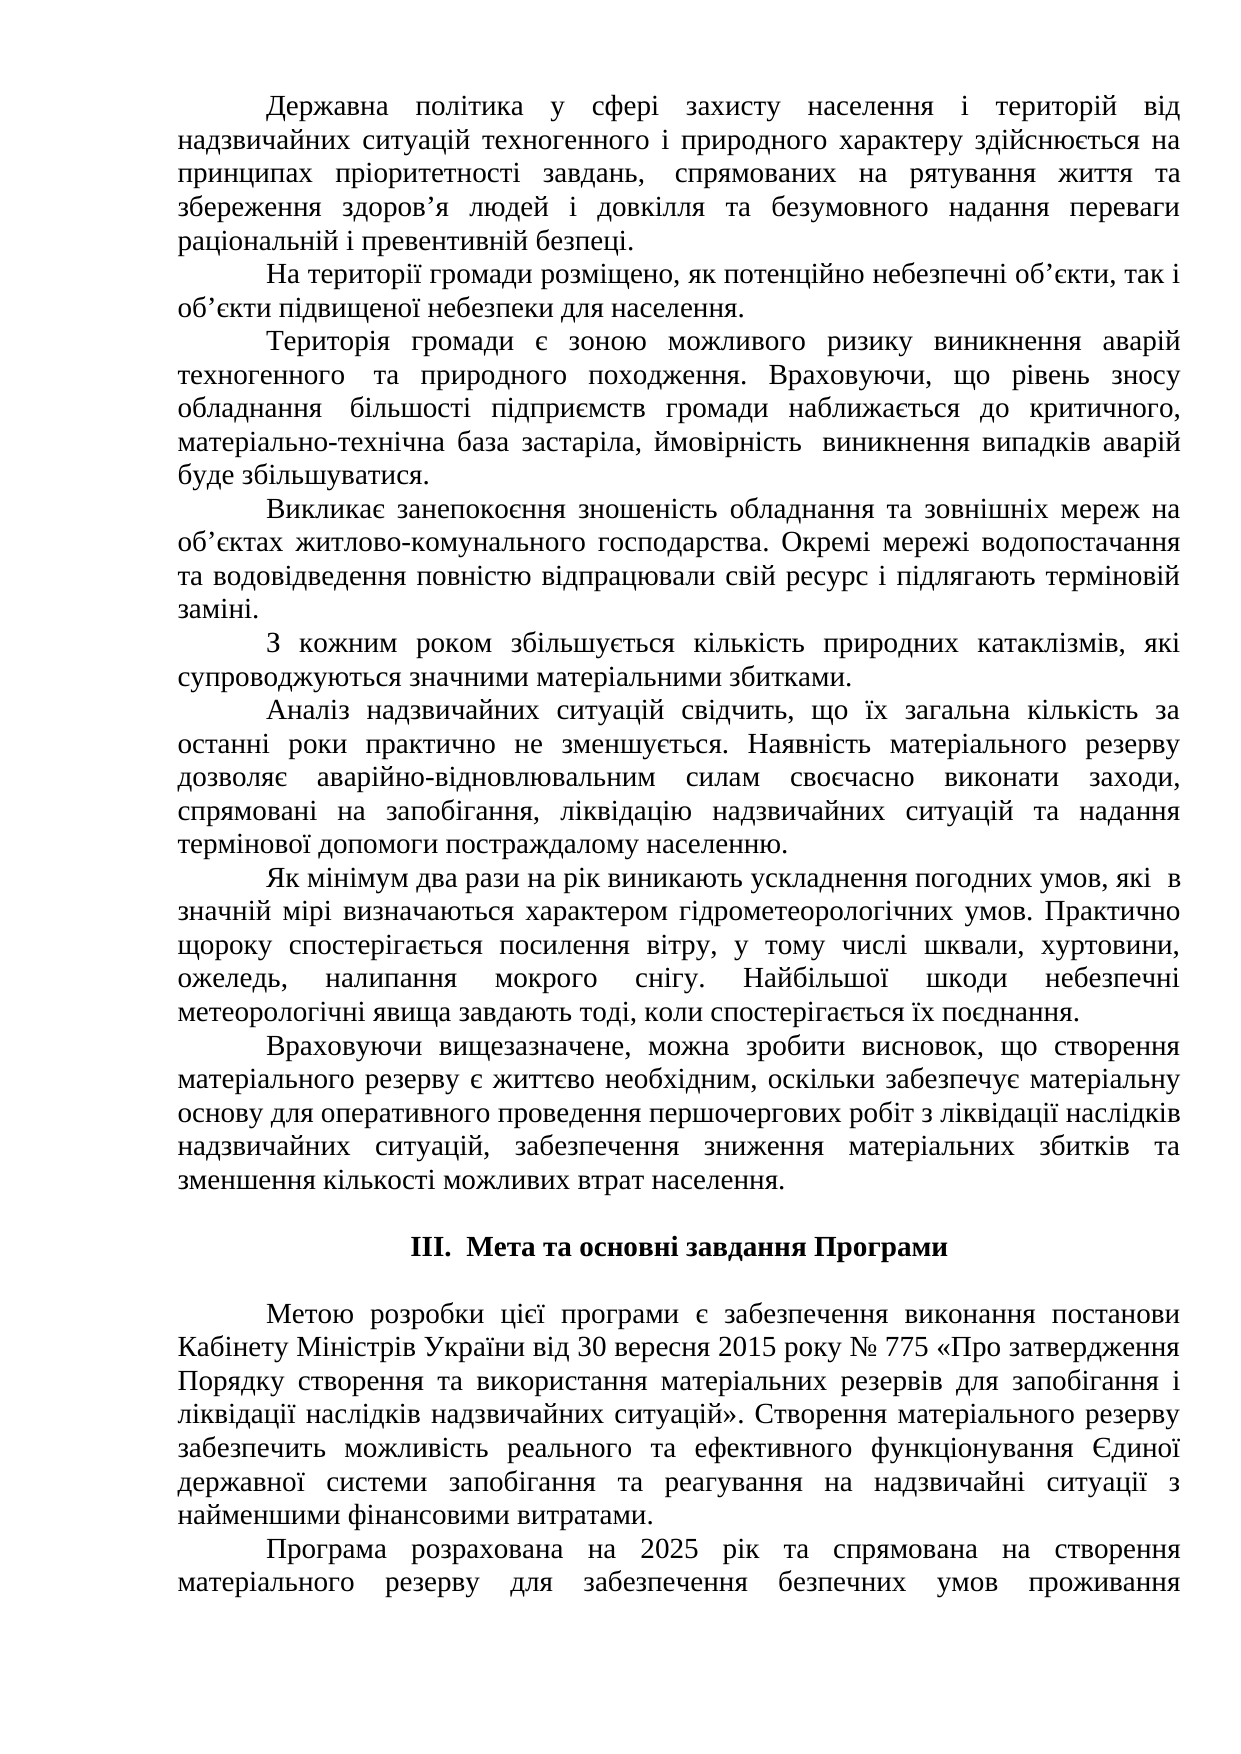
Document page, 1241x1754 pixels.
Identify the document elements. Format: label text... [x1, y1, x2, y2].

text Враховуючи вищезазначене, можна зробити висновок, що створення матеріального резерву є життєво необхідним, оскільки забезпечує матеріальну основу для оперативного проведення першочергових робіт з ліквідації наслідків надзвичайних ситуацій, забезпечення зниження матеріальних збитків та зменшення кількості можливих втрат населення. [177, 1028, 1181, 1195]
text Як мінімум два рази на рік виникають ускладнення погодних умов, які в значній мірі визначаються характером гідрометеорологічних умов. Практично щороку спостерігається посилення вітру, у тому числі шквали, хуртовини, ожеледь, налипання мокрого снігу. Найбільшої шкоди небезпечні метеорологічні явища завдають тоді, коли спостерігається їх поєднання. [177, 860, 1181, 1028]
text З кожним роком збільшується кількість природних катаклізмів, які супроводжуються значними матеріальними збитками. [177, 625, 1181, 692]
text Викликає занепокоєння зношеність обладнання та зовнішніх мереж на об’єктах житлово-комунального господарства. Окремі мережі водопостачання та водовідведення повністю відпрацювали свій ресурс і підлягають терміновій заміні. [177, 491, 1181, 625]
text Державна політика у сфері захисту населення і територій від надзвичайних ситуацій техногенного і природного характеру здійснюється на принципах пріоритетності завдань, спрямованих на рятування життя та збереження здоров’я людей і довкілля та безумовного надання переваги раціональній і превентивній безпеці. [177, 88, 1181, 256]
text Аналіз надзвичайних ситуацій свідчить, що їх загальна кількість за останні роки практично не зменшується. Наявність матеріального резерву дозволяє аварійно-відновлювальним силам своєчасно виконати заходи, спрямовані на запобігання, ліквідацію надзвичайних ситуацій та надання термінової допомоги постраждалому населенню. [177, 692, 1181, 860]
text III. Мета та основні завдання Програми [177, 1229, 1181, 1262]
text Територія громади є зоною можливого ризику виникнення аварій техногенного та природного походження. Враховуючи, що рівень зносу обладнання більшості підприємств громади наближається до критичного, матеріально-технічна база застаріла, ймовірність виникнення випадків аварій буде збільшуватися. [177, 323, 1181, 491]
text Метою розробки цієї програми є забезпечення виконання постанови Кабінету Міністрів України від 30 вересня 2015 року № 775 «Про затвердження Порядку створення та використання матеріальних резервів для запобігання i ліквідації наслідків надзвичайних ситуацій». Створення матеріального резерву забезпечить можливість реального та ефективного функціонування Єдиної державної системи запобігання та реагування на надзвичайні ситуації з найменшими фінансовими витратами. [177, 1296, 1181, 1531]
text На території громади розміщено, як потенційно небезпечні об’єкти, так і об’єкти підвищеної небезпеки для населення. [177, 256, 1181, 323]
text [177, 1531, 1181, 1598]
